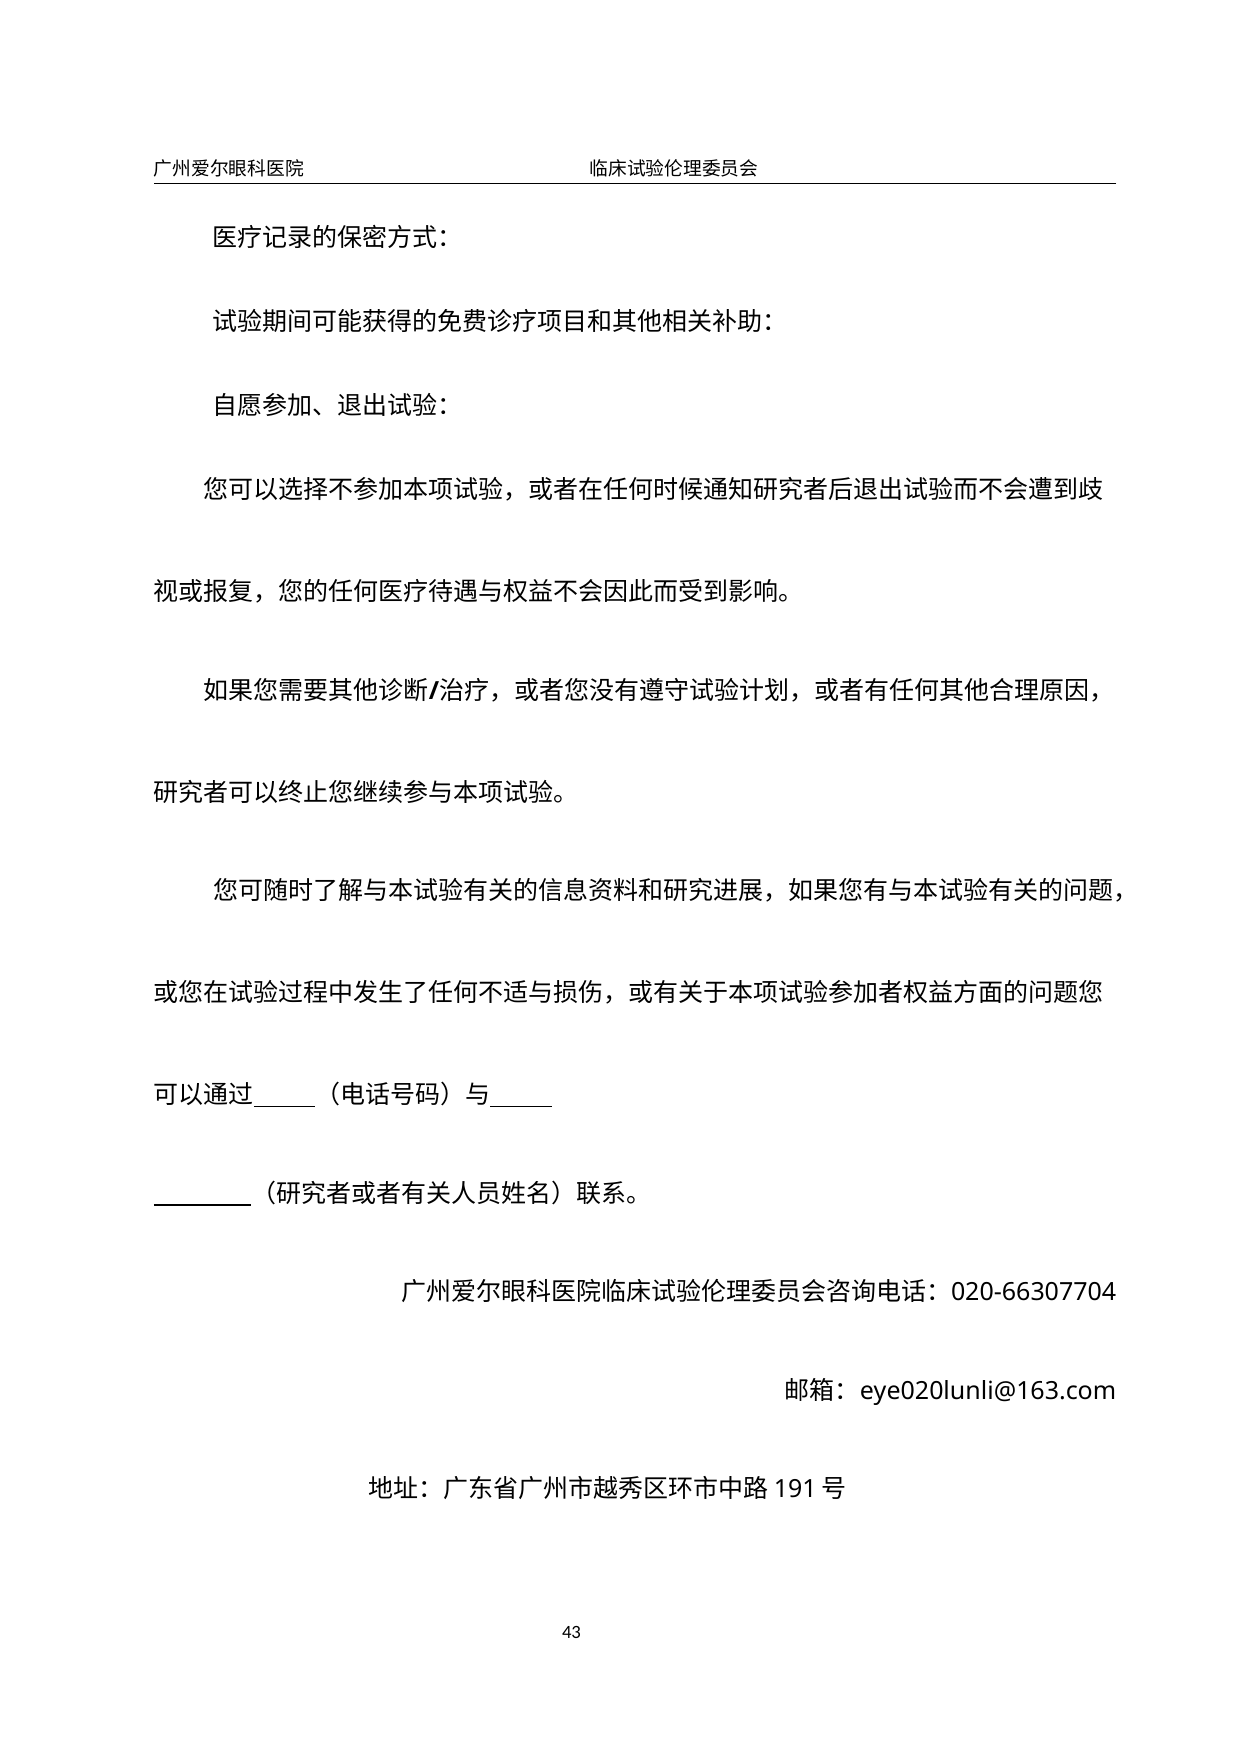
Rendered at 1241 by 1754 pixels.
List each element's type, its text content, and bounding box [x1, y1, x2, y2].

text 如果您需要其他诊断/治疗，或者您没有遵守试验计划，或者有任何其他合理原因，研究者可以终止您继续参与本项试验。 [153, 654, 1116, 824]
text 您可以选择不参加本项试验，或者在任何时候通知研究者后退出试验而不会遭到歧视或报复，您的任何医疗待遇与权益不会因此而受到影响。 [153, 454, 1116, 624]
text 地址：广东省广州市越秀区环市中路191号 [153, 1453, 1116, 1521]
text 您可随时了解与本试验有关的信息资料和研究进展，如果您有与本试验有关的问题，或您在试验过程中发生了任何不适与损伤，或有关于本项试验参加者权益方面的问题您可以通过 （电话号码）与 [153, 855, 1116, 1127]
text 邮箱：eye020lunli@163.com [153, 1354, 1116, 1422]
text 试验期间可能获得的免费诊疗项目和其他相关补助： [153, 286, 1116, 354]
text 自愿参加、退出试验： [153, 370, 1116, 438]
text 医疗记录的保密方式： [153, 202, 1116, 269]
text （研究者或者有关人员姓名）联系。 [153, 1157, 1116, 1225]
text 广州爱尔眼科医院临床试验伦理委员会咨询电话：020-66307704 [153, 1256, 1116, 1324]
